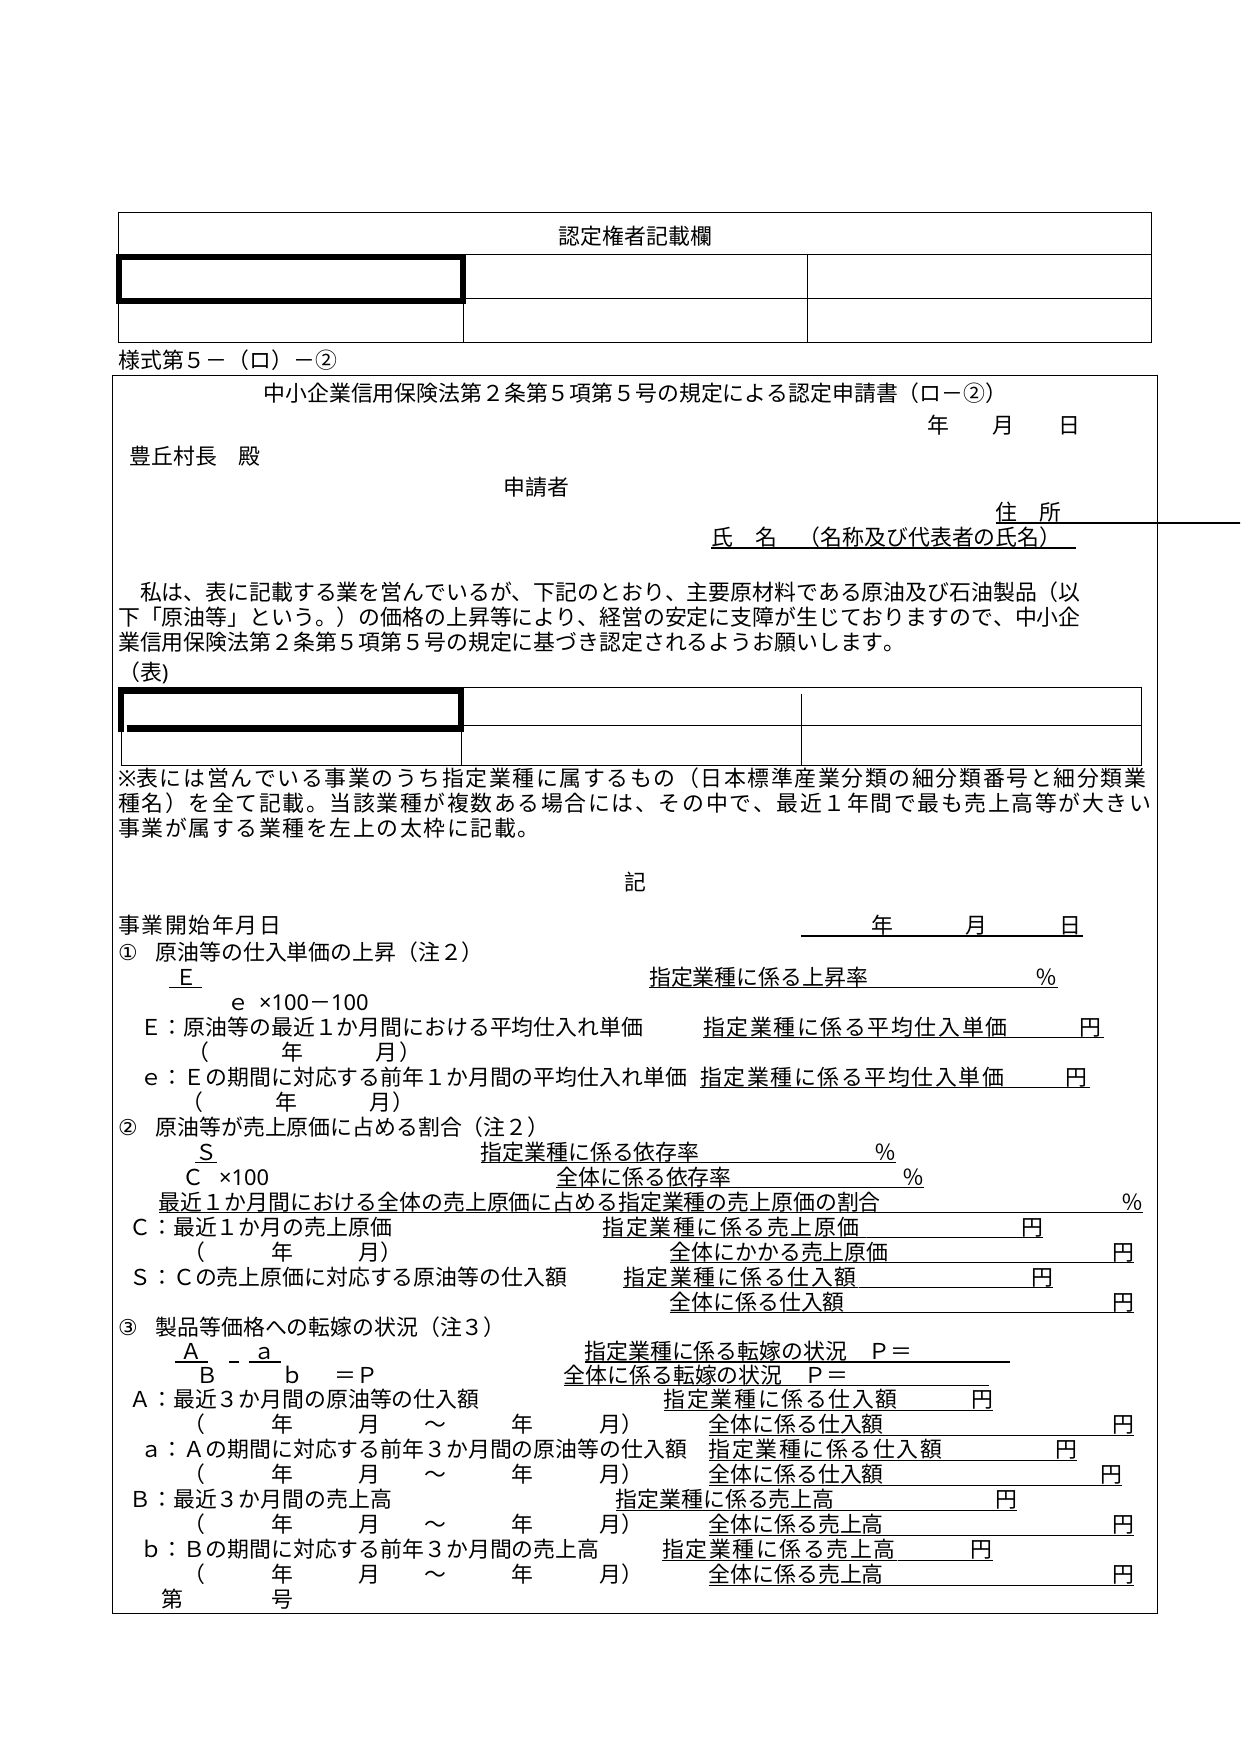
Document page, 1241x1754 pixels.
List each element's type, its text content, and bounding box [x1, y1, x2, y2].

table_header 認定権者記載欄 [119, 213, 1151, 253]
table_cell [808, 255, 1151, 298]
text 様式第５－（ロ）－② [118, 343, 1122, 374]
table_cell [119, 304, 463, 342]
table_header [113, 376, 1157, 1613]
table_cell [466, 255, 807, 298]
table_cell [464, 299, 807, 342]
table_cell [122, 260, 460, 298]
table_cell [808, 299, 1151, 342]
